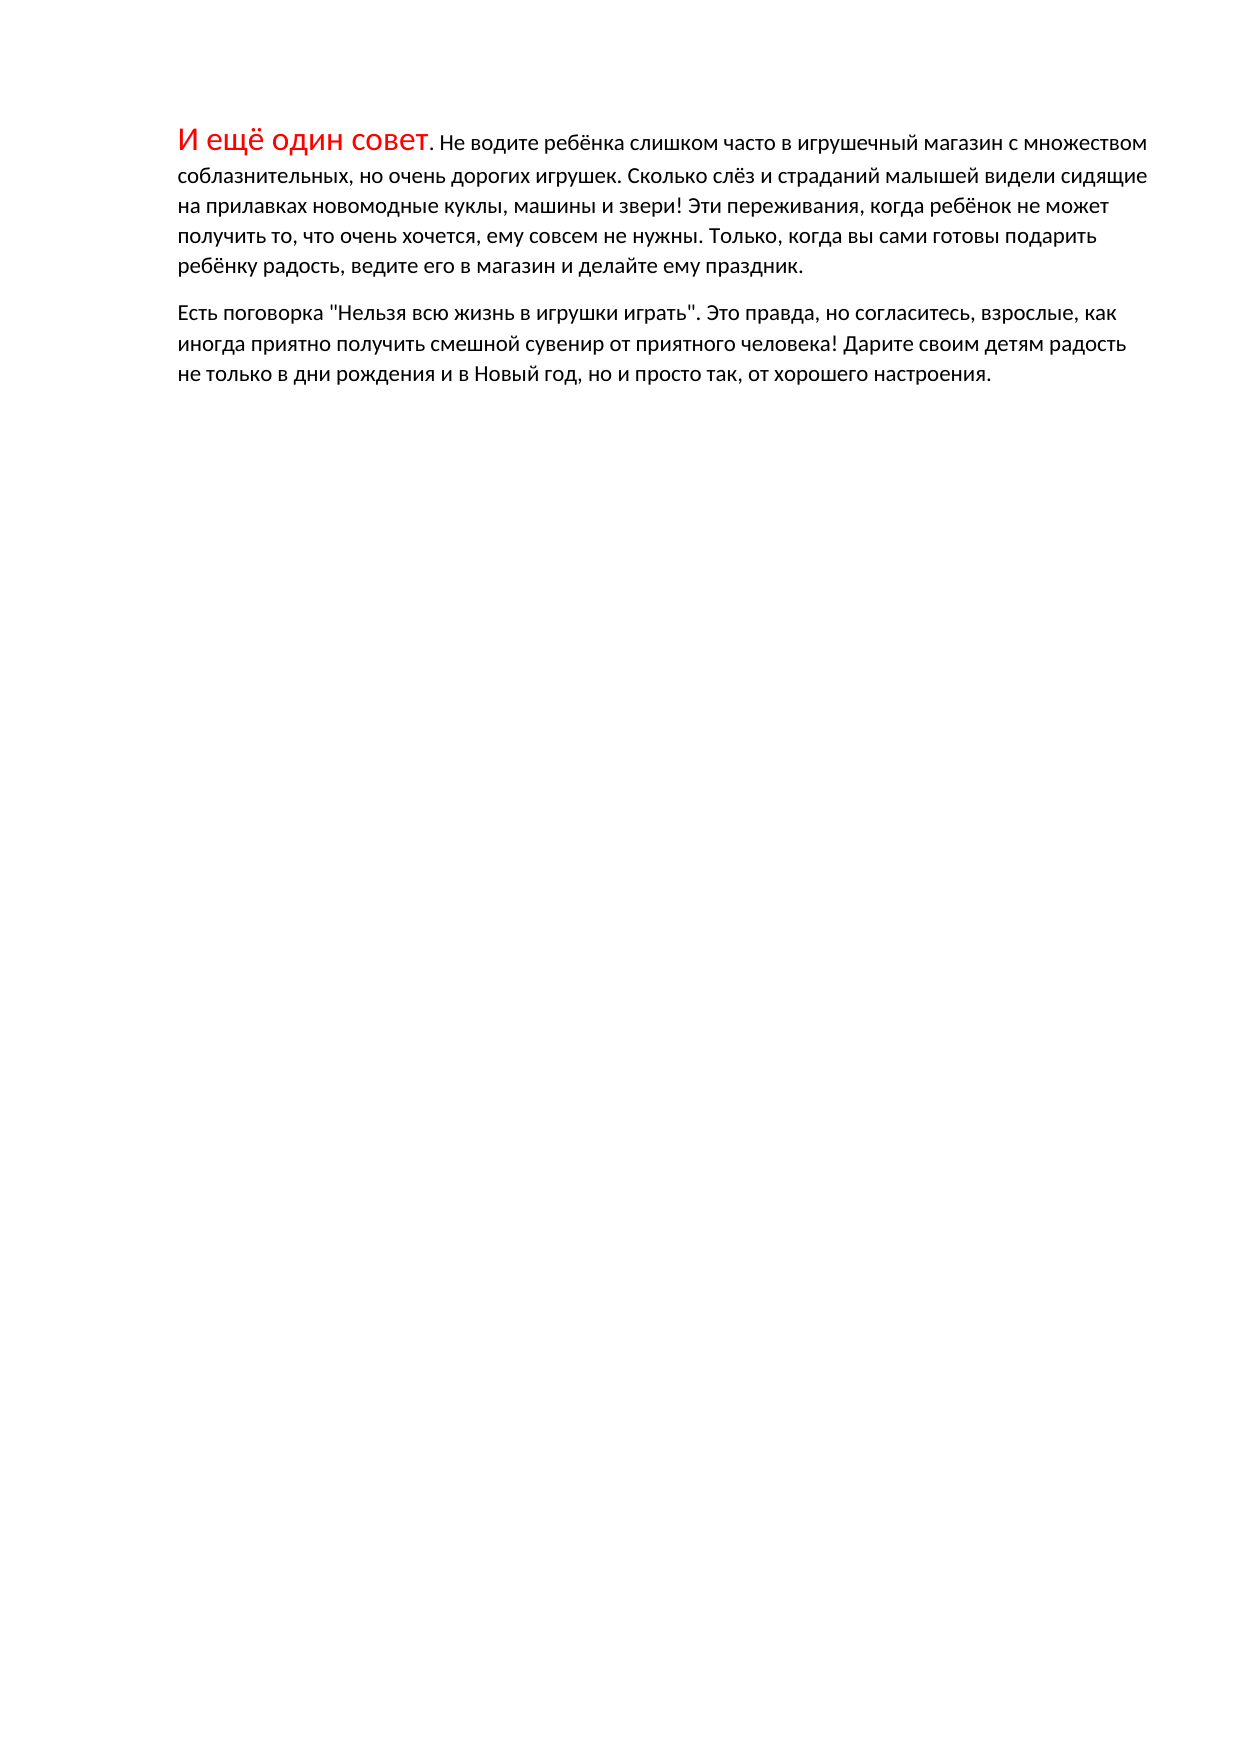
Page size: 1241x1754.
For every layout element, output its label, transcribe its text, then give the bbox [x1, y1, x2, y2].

text Есть поговорка "Нельзя всю жизнь в игрушки играть". Это правда, но согласитесь, взрослые, как иногда приятно получить смешной сувенир от приятного человека! Дарите своим детям радость не только в дни рождения и в Новый год, но и просто так, от хорошего настроения. [177, 298, 1152, 387]
text И ещё один совет. Не водите ребёнка слишком часто в игрушечный магазин с множеством соблазнительных, но очень дорогих игрушек. Сколько слёз и страданий малышей видели сидящие на прилавках новомодные куклы, машины и звери! Эти переживания, когда ребёнок не может получить то, что очень хочется, ему совсем не нужны. Только, когда вы сами готовы подарить ребёнку радость, ведите его в магазин и делайте ему праздник. [177, 118, 1152, 280]
